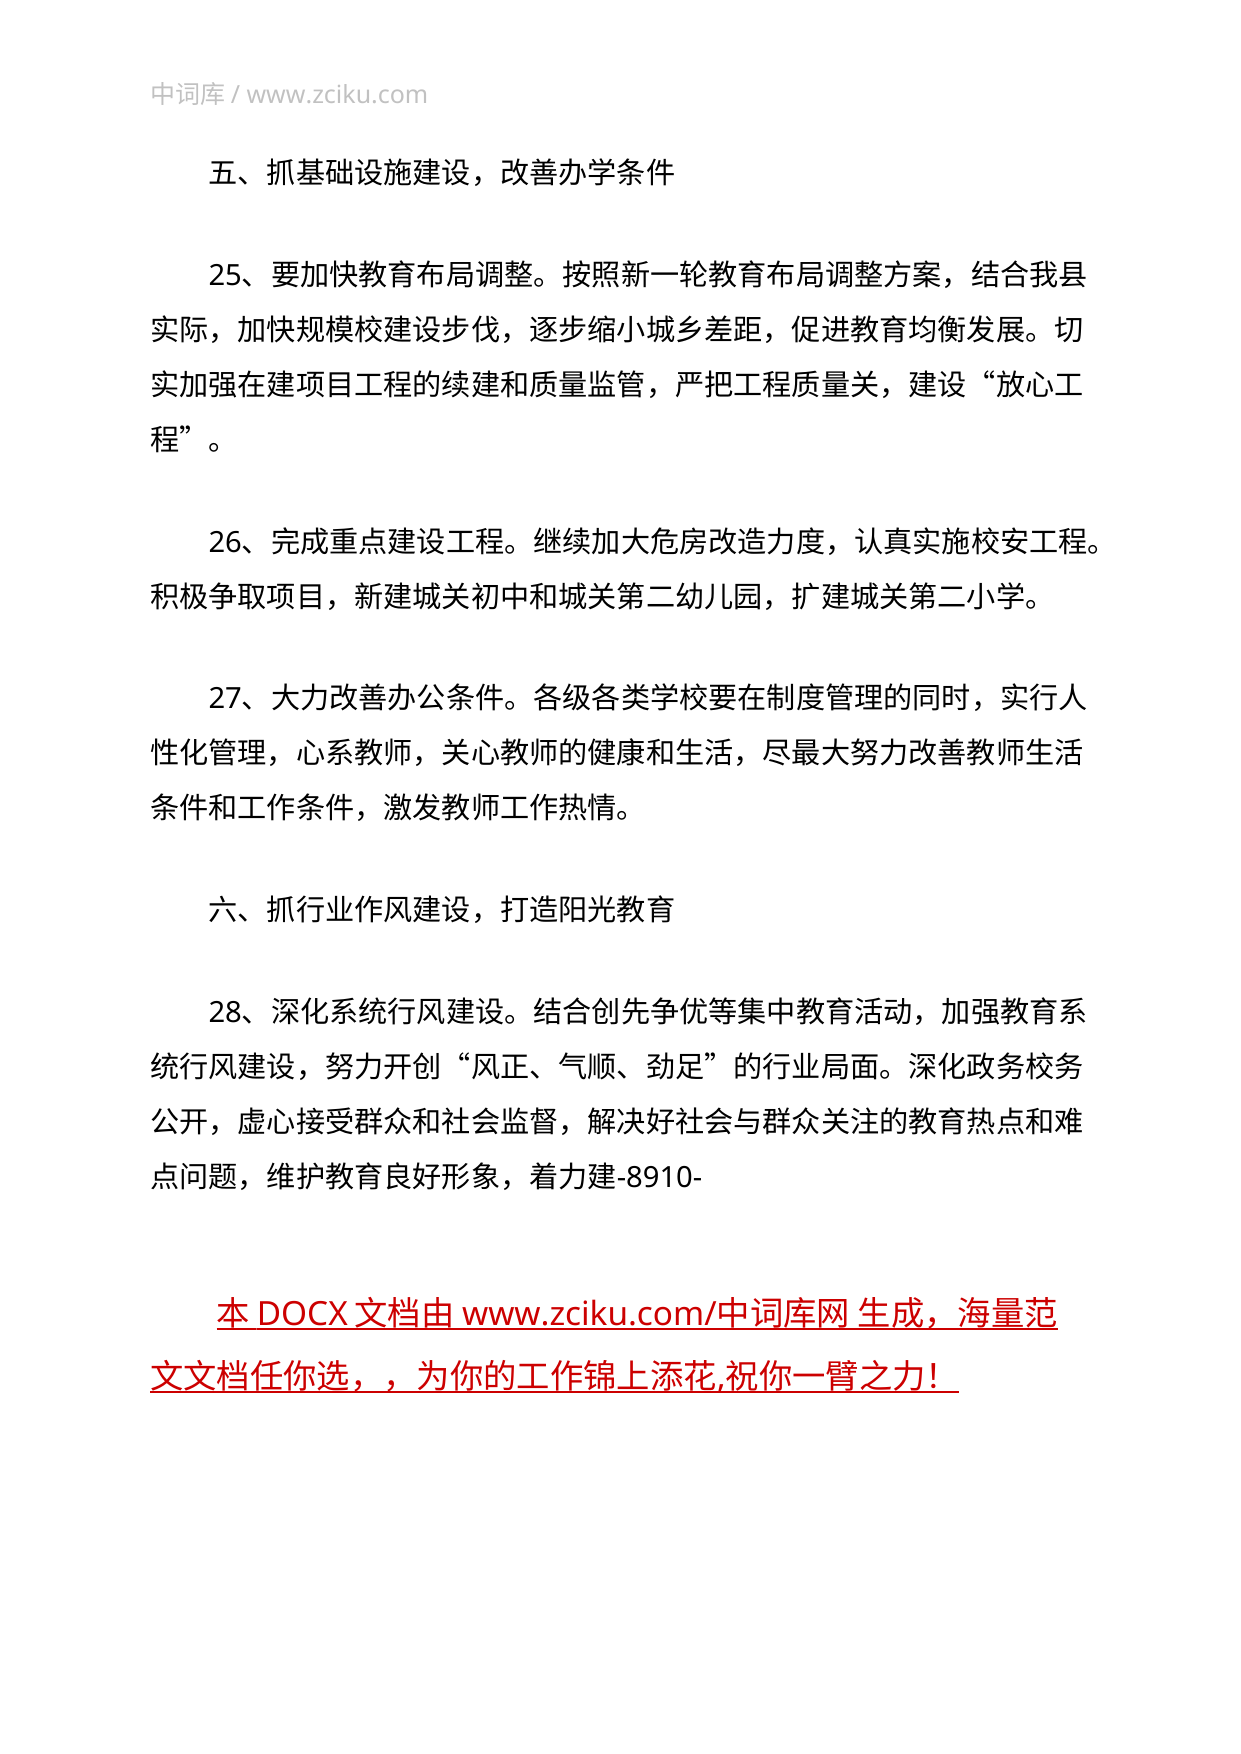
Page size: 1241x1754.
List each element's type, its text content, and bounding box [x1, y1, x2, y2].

text 五、抓基础设施建设，改善办学条件 [150, 150, 1090, 192]
text 本DOCX文档由 www.zciku.com/中词库网 生成，海量范文文档任你选，，为你的工作锦上添花,祝你一臂之力！ [150, 1287, 1090, 1398]
text 27、大力改善办公条件。各级各类学校要在制度管理的同时，实行人性化管理，心系教师，关心教师的健康和生活，尽最大努力改善教师生活条件和工作条件，激发教师工作热情。 [150, 675, 1090, 827]
text 六、抓行业作风建设，打造阳光教育 [150, 887, 1090, 929]
text 28、深化系统行风建设。结合创先争优等集中教育活动，加强教育系统行风建设，努力开创“风正、气顺、劲足”的行业局面。深化政务校务公开，虚心接受群众和社会监督，解决好社会与群众关注的教育热点和难点问题，维护教育良好形象，着力建-8910- [150, 988, 1090, 1196]
text 26、完成重点建设工程。继续加大危房改造力度，认真实施校安工程。积极争取项目，新建城关初中和城关第二幼儿园，扩建城关第二小学。 [150, 518, 1090, 616]
text 25、要加快教育布局调整。按照新一轮教育布局调整方案，结合我县实际，加快规模校建设步伐，逐步缩小城乡差距，促进教育均衡发展。切实加强在建项目工程的续建和质量监管，严把工程质量关，建设“放心工程”。 [150, 252, 1090, 459]
